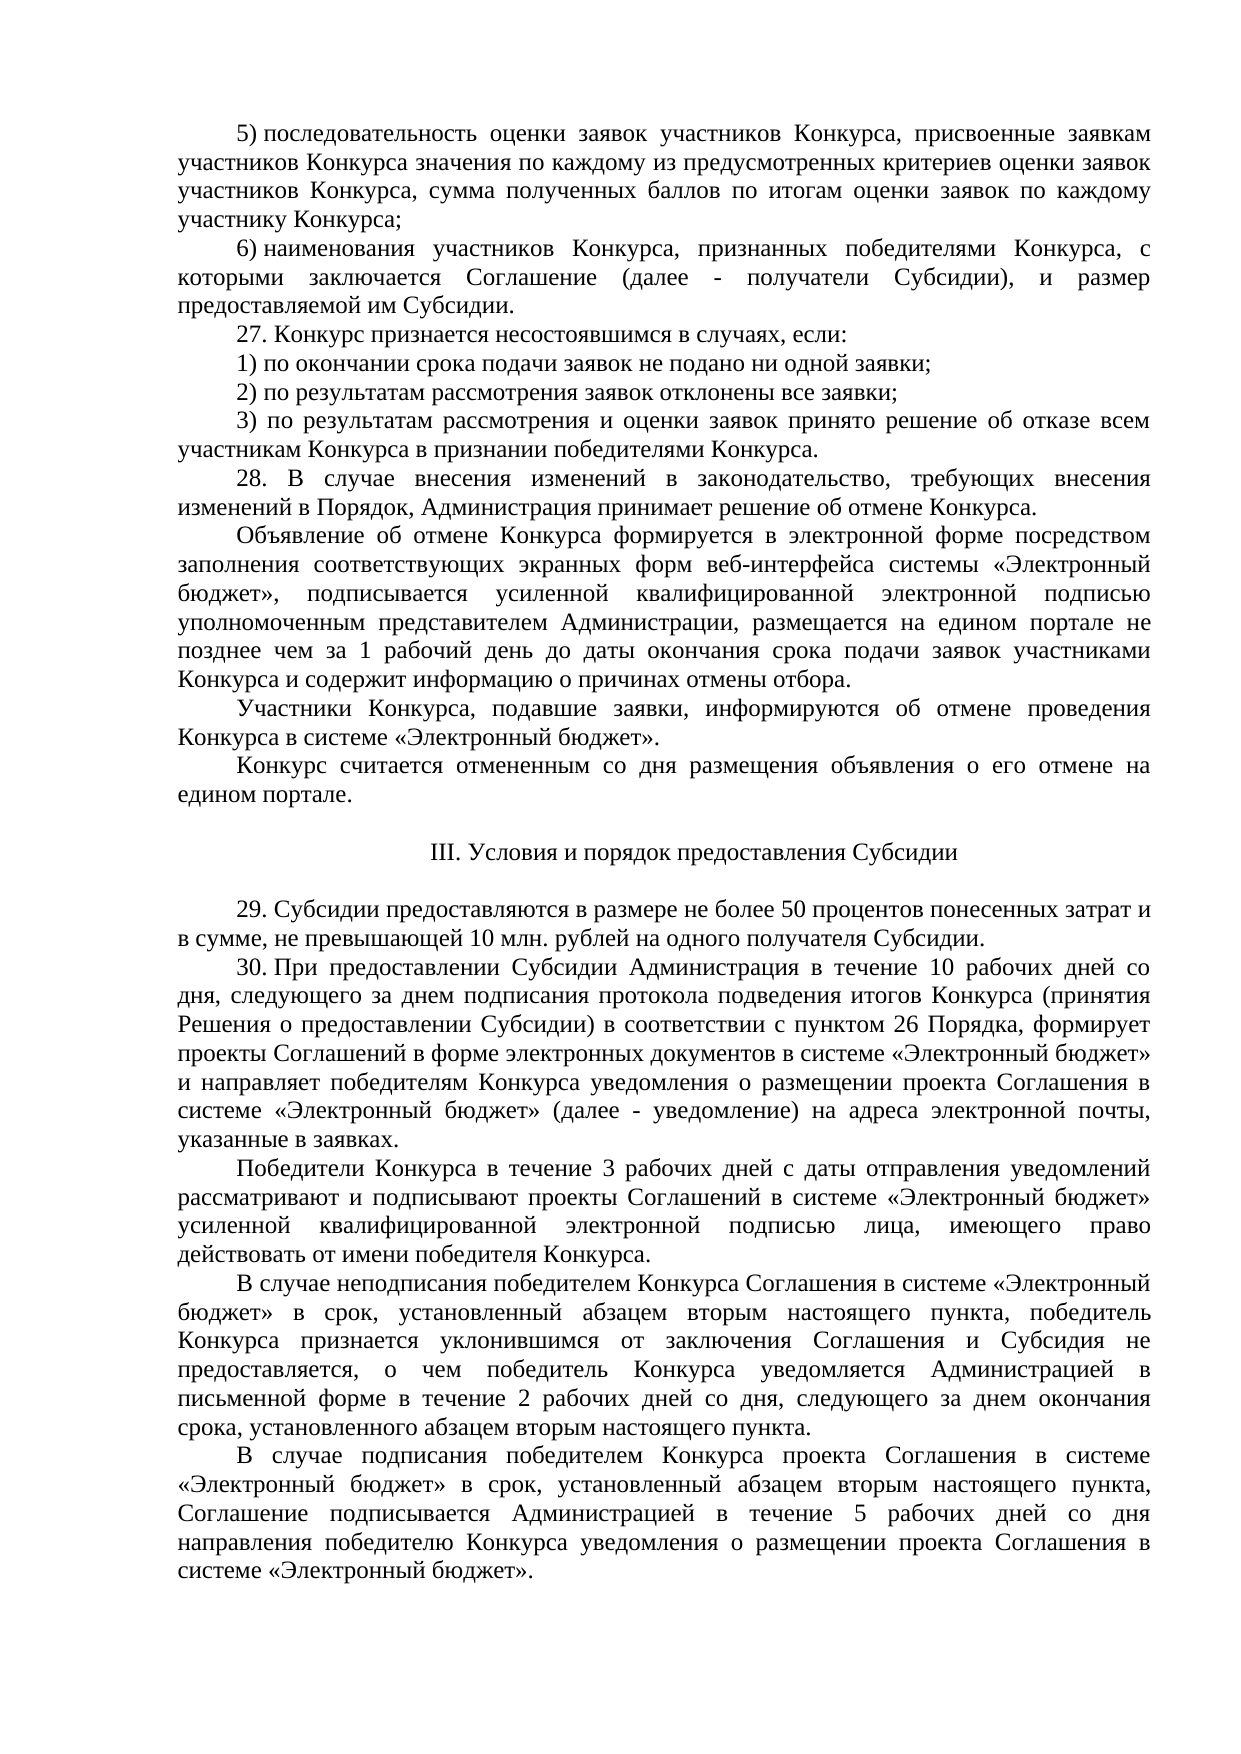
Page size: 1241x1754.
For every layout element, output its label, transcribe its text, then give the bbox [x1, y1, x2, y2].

text 1) по окончании срока подачи заявок не подано ни одной заявки; [177, 348, 1152, 377]
text В случае подписания победителем Конкурса проекта Соглашения в системе «Электронный бюджет» в срок, установленный абзацем вторым настоящего пункта, Соглашение подписывается Администрацией в течение 5 рабочих дней со дня направления победителю Конкурса уведомления о размещении проекта Соглашения в системе «Электронный бюджет». [177, 1441, 1152, 1584]
text 6) наименования участников Конкурса, признанных победителями Конкурса, с которыми заключается Соглашение (далее - получатели Субсидии), и размер предоставляемой им Субсидии. [177, 233, 1152, 319]
text В случае неподписания победителем Конкурса Соглашения в системе «Электронный бюджет» в срок, установленный абзацем вторым настоящего пункта, победитель Конкурса признается уклонившимся от заключения Соглашения и Субсидия не предоставляется, о чем победитель Конкурса уведомляется Администрацией в письменной форме в течение 2 рабочих дней со дня, следующего за днем окончания срока, установленного абзацем вторым настоящего пункта. [177, 1268, 1152, 1441]
text 27. Конкурс признается несостоявшимся в случаях, если: [177, 319, 1152, 348]
text 29. Субсидии предоставляются в размере не более 50 процентов понесенных затрат и в сумме, не превышающей 10 млн. рублей на одного получателя Субсидии. [177, 894, 1152, 952]
text III. Условия и порядок предоставления Субсидии [177, 837, 1152, 866]
text Победители Конкурса в течение 3 рабочих дней с даты отправления уведомлений рассматривают и подписывают проекты Соглашений в системе «Электронный бюджет» усиленной квалифицированной электронной подписью лица, имеющего право действовать от имени победителя Конкурса. [177, 1153, 1152, 1268]
text Участники Конкурса, подавшие заявки, информируются об отмене проведения Конкурса в системе «Электронный бюджет». [177, 693, 1152, 751]
text 5) последовательность оценки заявок участников Конкурса, присвоенные заявкам участников Конкурса значения по каждому из предусмотренных критериев оценки заявок участников Конкурса, сумма полученных баллов по итогам оценки заявок по каждому участнику Конкурса; [177, 118, 1152, 233]
text 2) по результатам рассмотрения заявок отклонены все заявки; [177, 377, 1152, 406]
text 30. При предоставлении Субсидии Администрация в течение 10 рабочих дней со дня, следующего за днем подписания протокола подведения итогов Конкурса (принятия Решения о предоставлении Субсидии) в соответствии с пунктом 26 Порядка, формирует проекты Соглашений в форме электронных документов в системе «Электронный бюджет» и направляет победителям Конкурса уведомления о размещении проекта Соглашения в системе «Электронный бюджет» (далее - уведомление) на адреса электронной почты, указанные в заявках. [177, 952, 1152, 1153]
text 3) по результатам рассмотрения и оценки заявок принято решение об отказе всем участникам Конкурса в признании победителями Конкурса. [177, 406, 1152, 463]
text Конкурс считается отмененным со дня размещения объявления о его отмене на едином портале. [177, 751, 1152, 808]
text 28. В случае внесения изменений в законодательство, требующих внесения изменений в Порядок, Администрация принимает решение об отмене Конкурса. [177, 463, 1152, 521]
text Объявление об отмене Конкурса формируется в электронной форме посредством заполнения соответствующих экранных форм веб-интерфейса системы «Электронный бюджет», подписывается усиленной квалифицированной электронной подписью уполномоченным представителем Администрации, размещается на едином портале не позднее чем за 1 рабочий день до даты окончания срока подачи заявок участниками Конкурса и содержит информацию о причинах отмены отбора. [177, 521, 1152, 693]
